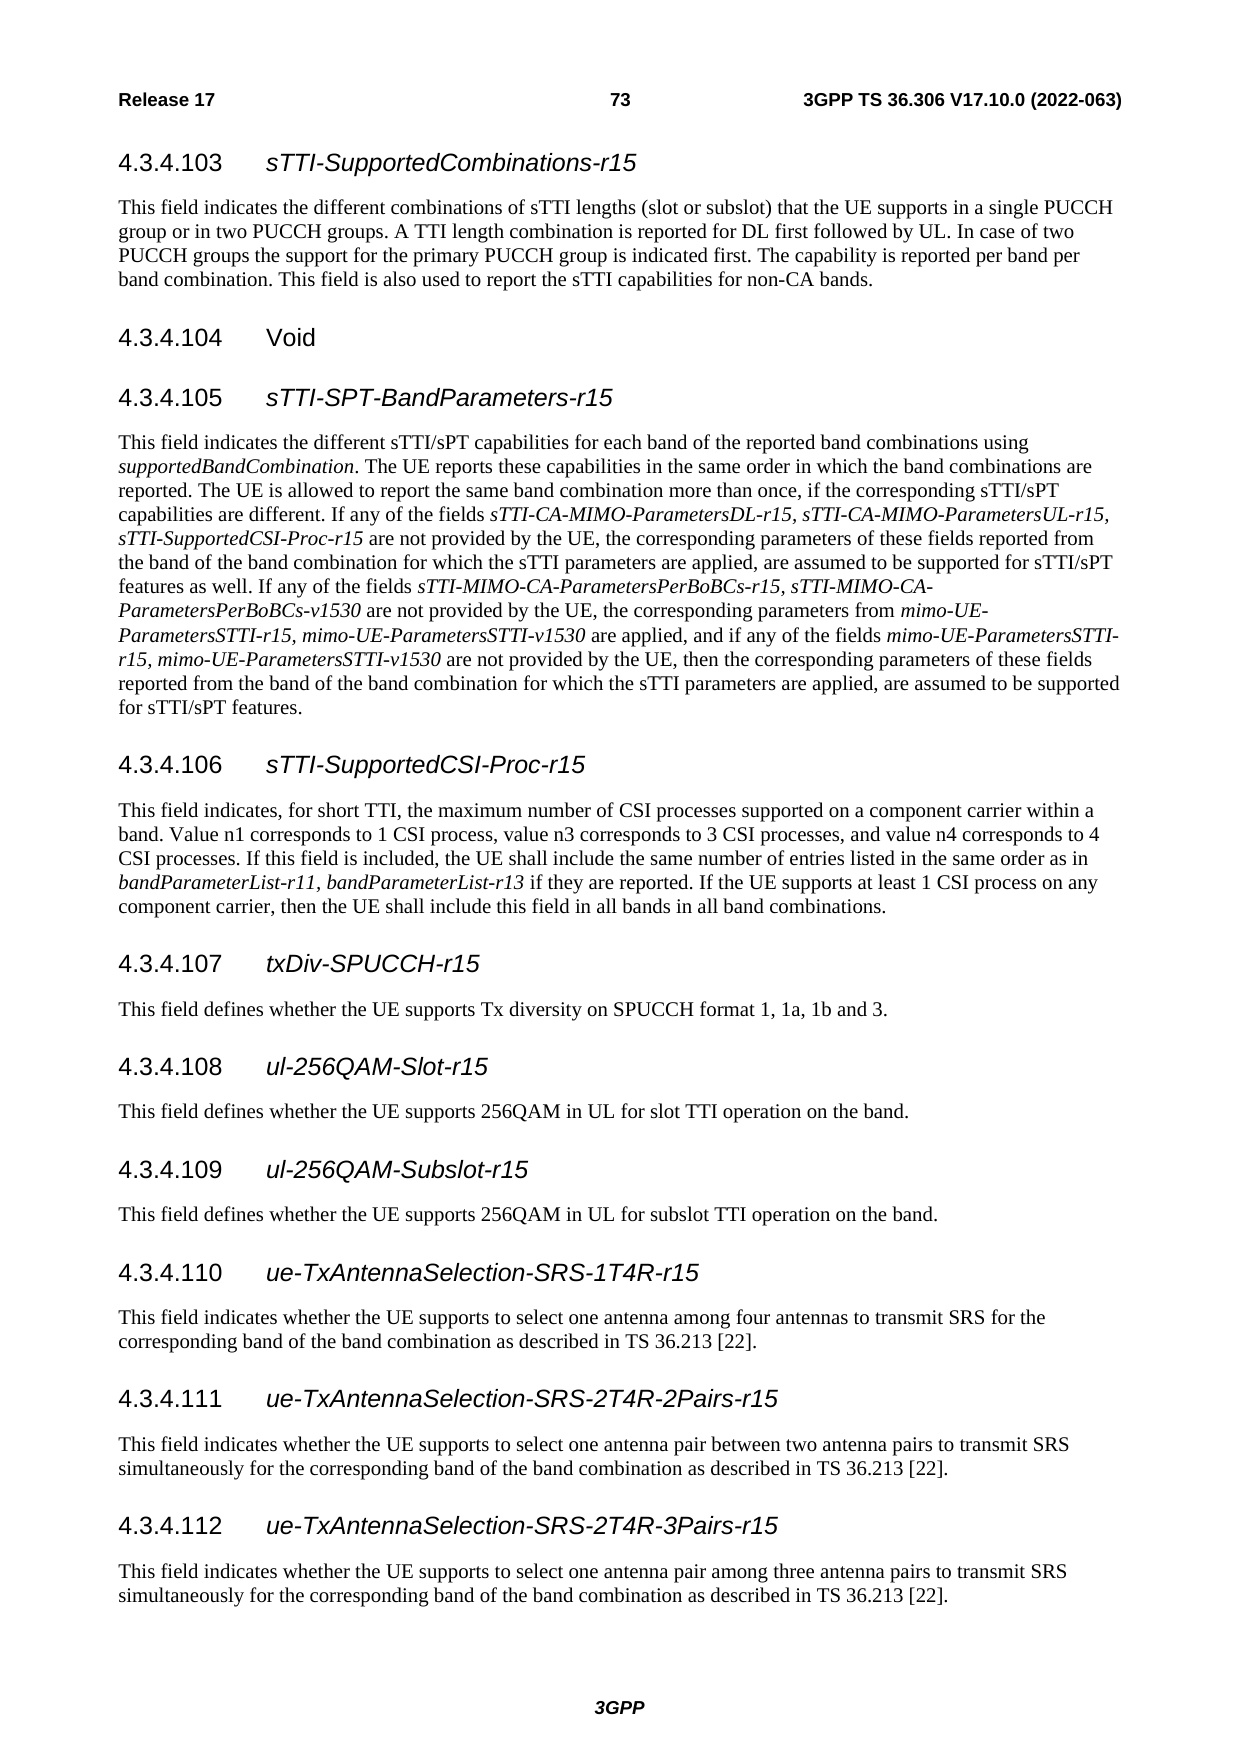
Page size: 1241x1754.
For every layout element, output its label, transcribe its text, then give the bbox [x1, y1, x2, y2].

text This field defines whether the UE supports Tx diversity on SPUCCH format 1, 1a, 1b and 3. [118, 997, 1122, 1021]
subtitle 4.3.4.103 sTTI-SupportedCombinations-r15 [118, 147, 1122, 176]
text This field indicates whether the UE supports to select one antenna pair among three antenna pairs to transmit SRS simultaneously for the corresponding band of the band combination as described in TS 36.213 [22]. [118, 1559, 1122, 1607]
text This field indicates whether the UE supports to select one antenna pair between two antenna pairs to transmit SRS simultaneously for the corresponding band of the band combination as described in TS 36.213 [22]. [118, 1432, 1122, 1480]
subtitle 4.3.4.108 ul-256QAM-Slot-r15 [118, 1052, 1122, 1081]
text This field indicates the different combinations of sTTI lengths (slot or subslot) that the UE supports in a single PUCCH group or in two PUCCH groups. A TTI length combination is reported for DL first followed by UL. In case of two PUCCH groups the support for the primary PUCCH group is indicated first. The capability is reported per band per band combination. This field is also used to report the sTTI capabilities for non-CA bands. [118, 195, 1122, 291]
text This field indicates, for short TTI, the maximum number of CSI processes supported on a component carrier within a band. Value n1 corresponds to 1 CSI process, value n3 corresponds to 3 CSI processes, and value n4 corresponds to 4 CSI processes. If this field is included, the UE shall include the same number of entries listed in the same order as in bandParameterList-r11, bandParameterList-r13 if they are reported. If the UE supports at least 1 CSI process on any component carrier, then the UE shall include this field in all bands in all band combinations. [118, 797, 1122, 918]
subtitle 4.3.4.104 Void [118, 322, 1122, 351]
subtitle 4.3.4.112 ue-TxAntennaSelection-SRS-2T4R-3Pairs-r15 [118, 1511, 1122, 1540]
text This field defines whether the UE supports 256QAM in UL for slot TTI operation on the band. [118, 1099, 1122, 1123]
subtitle 4.3.4.107 txDiv-SPUCCH-r15 [118, 949, 1122, 978]
text This field indicates whether the UE supports to select one antenna among four antennas to transmit SRS for the corresponding band of the band combination as described in TS 36.213 [22]. [118, 1305, 1122, 1353]
subtitle 4.3.4.109 ul-256QAM-Subslot-r15 [118, 1155, 1122, 1183]
text This field indicates the different sTTI/sPT capabilities for each band of the reported band combinations using supportedBandCombination. The UE reports these capabilities in the same order in which the band combinations are reported. The UE is allowed to report the same band combination more than once, if the corresponding sTTI/sPT capabilities are different. If any of the fields sTTI-CA-MIMO-ParametersDL-r15, sTTI-CA-MIMO-ParametersUL-r15, sTTI-SupportedCSI-Proc-r15 are not provided by the UE, the corresponding parameters of these fields reported from the band of the band combination for which the sTTI parameters are applied, are assumed to be supported for sTTI/sPT features as well. If any of the fields sTTI-MIMO-CA-ParametersPerBoBCs-r15, sTTI-MIMO-CA-ParametersPerBoBCs-v1530 are not provided by the UE, the corresponding parameters from mimo-UE-ParametersSTTI-r15, mimo-UE-ParametersSTTI-v1530 are applied, and if any of the fields mimo-UE-ParametersSTTI-r15, mimo-UE-ParametersSTTI-v1530 are not provided by the UE, then the corresponding parameters of these fields reported from the band of the band combination for which the sTTI parameters are applied, are assumed to be supported for sTTI/sPT features. [118, 430, 1122, 719]
subtitle 4.3.4.105 sTTI-SPT-BandParameters-r15 [118, 382, 1122, 411]
text This field defines whether the UE supports 256QAM in UL for subslot TTI operation on the band. [118, 1202, 1122, 1226]
subtitle 4.3.4.106 sTTI-SupportedCSI-Proc-r15 [118, 750, 1122, 779]
subtitle 4.3.4.111 ue-TxAntennaSelection-SRS-2T4R-2Pairs-r15 [118, 1384, 1122, 1413]
subtitle 4.3.4.110 ue-TxAntennaSelection-SRS-1T4R-r15 [118, 1257, 1122, 1286]
